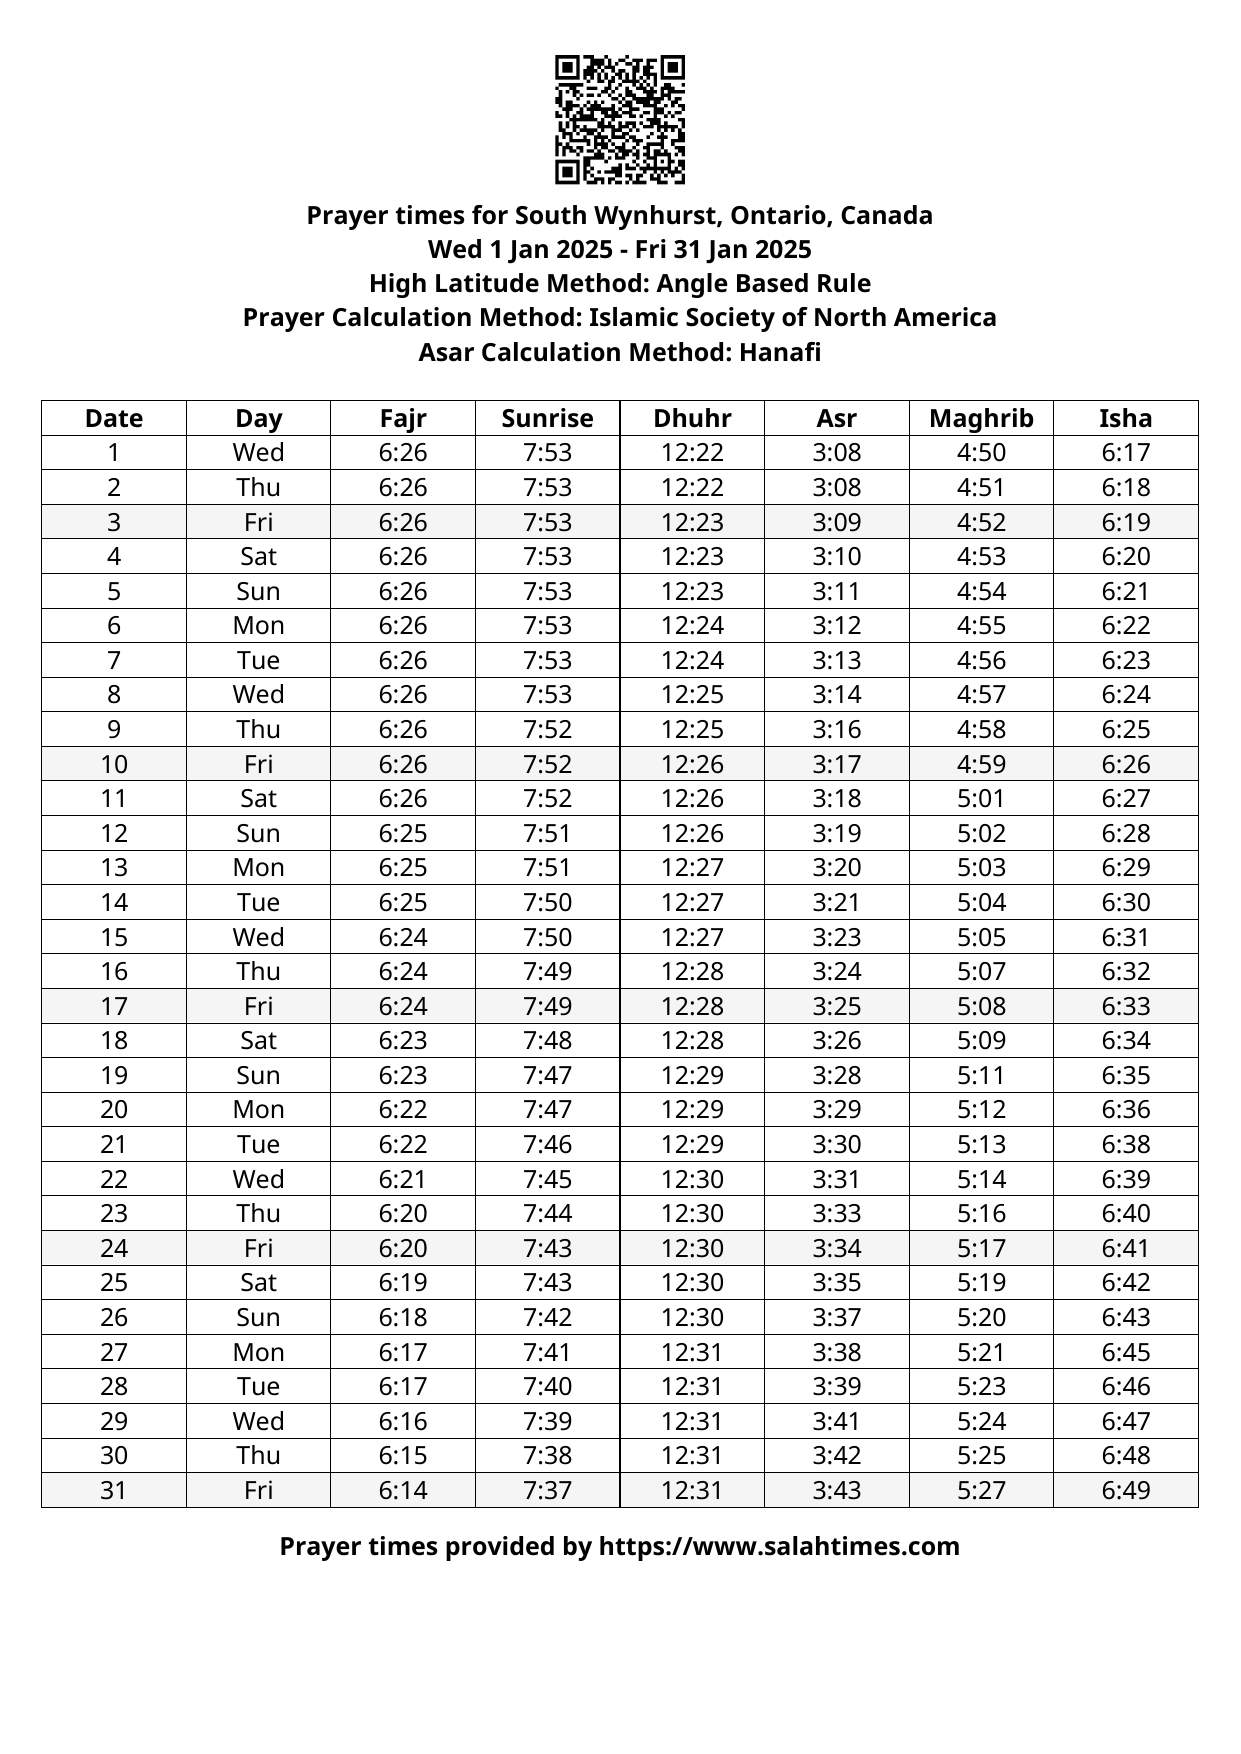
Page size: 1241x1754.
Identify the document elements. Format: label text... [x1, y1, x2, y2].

table_cell 6:28 [1054, 816, 1198, 849]
table_cell 5:11 [910, 1058, 1053, 1092]
table_cell 3:16 [765, 712, 909, 746]
table_cell 6:42 [1054, 1266, 1198, 1299]
table_cell 12:22 [621, 470, 764, 504]
table_cell 6:29 [1054, 851, 1198, 884]
table_cell 24 [42, 1231, 186, 1264]
table_cell 17 [42, 989, 186, 1022]
table_cell Sun [187, 1300, 330, 1334]
table_cell 6:26 [331, 436, 475, 469]
table_cell 3:18 [765, 781, 909, 815]
table_cell 5:13 [910, 1127, 1053, 1161]
table_cell 31 [42, 1473, 186, 1507]
table_cell 4:55 [910, 609, 1053, 642]
table_cell Mon [187, 851, 330, 884]
table_cell Thu [187, 1196, 330, 1230]
table_cell 6:25 [1054, 712, 1198, 746]
table_cell 3:41 [765, 1404, 909, 1437]
table_cell 6:26 [331, 712, 475, 746]
table_cell 6:17 [331, 1369, 475, 1403]
table_cell 12:25 [621, 712, 764, 746]
table_cell 20 [42, 1093, 186, 1126]
table_cell 6:26 [331, 505, 475, 538]
table_cell 3:13 [765, 643, 909, 677]
table_cell 6:33 [1054, 989, 1198, 1022]
table_cell 3:09 [765, 505, 909, 538]
table_cell Wed [187, 678, 330, 711]
table_header Isha [1054, 401, 1198, 434]
table_cell 6:49 [1054, 1473, 1198, 1507]
table_cell 7:53 [476, 470, 619, 504]
table_cell 12:26 [621, 781, 764, 815]
table_cell 6:39 [1054, 1162, 1198, 1195]
table_cell 7:47 [476, 1093, 619, 1126]
table_cell 7:43 [476, 1231, 619, 1264]
table_cell 3:42 [765, 1439, 909, 1472]
table_cell 6:26 [331, 574, 475, 607]
table_cell 3:28 [765, 1058, 909, 1092]
table_cell 5:25 [910, 1439, 1053, 1472]
table_cell 16 [42, 954, 186, 988]
table_cell 5:27 [910, 1473, 1053, 1507]
table_cell 7:53 [476, 643, 619, 677]
table_cell 3:35 [765, 1266, 909, 1299]
table_cell 6:20 [1054, 539, 1198, 573]
table_cell 3:19 [765, 816, 909, 849]
table_cell 6:18 [331, 1300, 475, 1334]
table_cell 12:23 [621, 574, 764, 607]
picture [542, 41, 699, 198]
table_cell 7:40 [476, 1369, 619, 1403]
table_cell 7:48 [476, 1024, 619, 1057]
table_cell 6:26 [331, 678, 475, 711]
table_cell 12:23 [621, 505, 764, 538]
table_cell 6:20 [331, 1196, 475, 1230]
table_cell 5:08 [910, 989, 1053, 1022]
table_cell 6:40 [1054, 1196, 1198, 1230]
table_cell 12:31 [621, 1439, 764, 1472]
table_cell 6:32 [1054, 954, 1198, 988]
table_cell 7 [42, 643, 186, 677]
table_cell 7:53 [476, 609, 619, 642]
table_cell 4:52 [910, 505, 1053, 538]
table_cell 4:59 [910, 747, 1053, 780]
table_cell 5:03 [910, 851, 1053, 884]
table_cell Wed [187, 436, 330, 469]
table_cell 6:24 [1054, 678, 1198, 711]
table_cell Mon [187, 1093, 330, 1126]
table_cell 5:23 [910, 1369, 1053, 1403]
table_cell 5:09 [910, 1024, 1053, 1057]
table_cell 12:27 [621, 851, 764, 884]
table_cell 2 [42, 470, 186, 504]
table_cell 6:18 [1054, 470, 1198, 504]
table_cell 6:30 [1054, 885, 1198, 919]
table_cell 6:46 [1054, 1369, 1198, 1403]
table_cell 6:14 [331, 1473, 475, 1507]
table_cell 7:50 [476, 920, 619, 953]
table_cell 12:30 [621, 1196, 764, 1230]
table_cell 4:56 [910, 643, 1053, 677]
table_cell 3:24 [765, 954, 909, 988]
table_cell 7:50 [476, 885, 619, 919]
table_cell 5:21 [910, 1335, 1053, 1368]
table_cell Fri [187, 1231, 330, 1264]
table_cell 26 [42, 1300, 186, 1334]
table_cell 6:24 [331, 920, 475, 953]
table_cell 7:52 [476, 747, 619, 780]
table_cell 7:53 [476, 539, 619, 573]
table_cell 27 [42, 1335, 186, 1368]
table_cell 7:49 [476, 989, 619, 1022]
table_cell 3:21 [765, 885, 909, 919]
table_cell 7:43 [476, 1266, 619, 1299]
table_header Date [42, 401, 186, 434]
table_header Maghrib [910, 401, 1053, 434]
table_cell Thu [187, 1439, 330, 1472]
table_cell 6:26 [331, 747, 475, 780]
table_cell 8 [42, 678, 186, 711]
text Prayer Calculation Method: Islamic Society of North America [42, 300, 1198, 334]
table_cell 6:26 [331, 609, 475, 642]
table_cell 6:36 [1054, 1093, 1198, 1126]
table_cell 3:20 [765, 851, 909, 884]
table_cell Tue [187, 885, 330, 919]
table_cell 7:44 [476, 1196, 619, 1230]
table_cell Tue [187, 1369, 330, 1403]
table_cell 6:25 [331, 851, 475, 884]
table_cell 5:12 [910, 1093, 1053, 1126]
table_cell 12:26 [621, 747, 764, 780]
table_cell 23 [42, 1196, 186, 1230]
table_cell 4:51 [910, 470, 1053, 504]
table_cell Tue [187, 643, 330, 677]
table_cell 12:24 [621, 643, 764, 677]
table_cell 12:26 [621, 816, 764, 849]
table_cell 5:19 [910, 1266, 1053, 1299]
table_cell Sun [187, 1058, 330, 1092]
table_cell 3:26 [765, 1024, 909, 1057]
table_cell 12:27 [621, 920, 764, 953]
table_cell 7:52 [476, 712, 619, 746]
table_cell Tue [187, 1127, 330, 1161]
table_cell 6:21 [331, 1162, 475, 1195]
table_cell 25 [42, 1266, 186, 1299]
table_cell 12:22 [621, 436, 764, 469]
table_cell 12:28 [621, 1024, 764, 1057]
table_cell 12:31 [621, 1335, 764, 1368]
table_cell 5:04 [910, 885, 1053, 919]
table_cell 11 [42, 781, 186, 815]
table_cell 18 [42, 1024, 186, 1057]
table_cell 6:26 [331, 643, 475, 677]
table_cell 6:38 [1054, 1127, 1198, 1161]
table_cell 21 [42, 1127, 186, 1161]
table_cell Fri [187, 989, 330, 1022]
table_cell 12:23 [621, 539, 764, 573]
table_cell 6:20 [331, 1231, 475, 1264]
table_cell 9 [42, 712, 186, 746]
table_cell 7:51 [476, 851, 619, 884]
table_cell Fri [187, 1473, 330, 1507]
table_cell 13 [42, 851, 186, 884]
table_cell Mon [187, 609, 330, 642]
text Prayer times provided by https://www.salahtimes.com [42, 1528, 1198, 1563]
table_cell 7:52 [476, 781, 619, 815]
table_cell 12:30 [621, 1231, 764, 1264]
table_cell 7:41 [476, 1335, 619, 1368]
table_cell 6:23 [331, 1058, 475, 1092]
table_cell 5:05 [910, 920, 1053, 953]
table_cell 3:25 [765, 989, 909, 1022]
table_cell 12:29 [621, 1058, 764, 1092]
table_cell Sat [187, 539, 330, 573]
table_cell Thu [187, 470, 330, 504]
table_cell Mon [187, 1335, 330, 1368]
table_cell 12:31 [621, 1369, 764, 1403]
table_header Day [187, 401, 330, 434]
table_cell 6:23 [1054, 643, 1198, 677]
table_cell 12:24 [621, 609, 764, 642]
table_cell 3 [42, 505, 186, 538]
table_cell 6:17 [1054, 436, 1198, 469]
table_cell 6:26 [331, 539, 475, 573]
table_cell 12:29 [621, 1127, 764, 1161]
table_cell 7:53 [476, 678, 619, 711]
table_cell 6:31 [1054, 920, 1198, 953]
table_cell 10 [42, 747, 186, 780]
table_cell 6:26 [331, 470, 475, 504]
table_cell 6:15 [331, 1439, 475, 1472]
table_cell 6:27 [1054, 781, 1198, 815]
table_cell 5:20 [910, 1300, 1053, 1334]
table_cell 3:12 [765, 609, 909, 642]
table_cell 5 [42, 574, 186, 607]
table_cell 6:24 [331, 954, 475, 988]
table_cell 12:30 [621, 1266, 764, 1299]
table_cell 6 [42, 609, 186, 642]
table_cell 5:07 [910, 954, 1053, 988]
table_cell 3:17 [765, 747, 909, 780]
table_cell 12:31 [621, 1404, 764, 1437]
table_cell 7:47 [476, 1058, 619, 1092]
table_cell 5:01 [910, 781, 1053, 815]
table_cell 5:17 [910, 1231, 1053, 1264]
table_cell 4:50 [910, 436, 1053, 469]
table_cell 3:31 [765, 1162, 909, 1195]
table_cell 12:25 [621, 678, 764, 711]
table_cell 3:43 [765, 1473, 909, 1507]
table_cell 3:34 [765, 1231, 909, 1264]
table_cell 6:17 [331, 1335, 475, 1368]
table_cell 6:21 [1054, 574, 1198, 607]
table_cell 5:24 [910, 1404, 1053, 1437]
table_cell 12:31 [621, 1473, 764, 1507]
table_cell 3:30 [765, 1127, 909, 1161]
table_cell 4:58 [910, 712, 1053, 746]
table_cell 14 [42, 885, 186, 919]
table_cell 7:46 [476, 1127, 619, 1161]
table_cell 15 [42, 920, 186, 953]
table_cell 3:11 [765, 574, 909, 607]
table_cell 6:45 [1054, 1335, 1198, 1368]
table_cell 1 [42, 436, 186, 469]
table_cell 3:38 [765, 1335, 909, 1368]
table_cell 30 [42, 1439, 186, 1472]
table_cell 12:27 [621, 885, 764, 919]
table_cell Wed [187, 1404, 330, 1437]
text Prayer times for South Wynhurst, Ontario, Canada [42, 198, 1198, 232]
table_cell 12:30 [621, 1300, 764, 1334]
table_cell 28 [42, 1369, 186, 1403]
table_cell 3:39 [765, 1369, 909, 1403]
table_cell 7:53 [476, 436, 619, 469]
table_cell 6:43 [1054, 1300, 1198, 1334]
table_cell 6:25 [331, 885, 475, 919]
table_cell 5:16 [910, 1196, 1053, 1230]
table_cell 4:57 [910, 678, 1053, 711]
table_cell 12:28 [621, 989, 764, 1022]
table_cell 12:30 [621, 1162, 764, 1195]
table_cell 6:26 [1054, 747, 1198, 780]
table_cell 6:16 [331, 1404, 475, 1437]
table_cell 6:26 [331, 781, 475, 815]
table_cell 12 [42, 816, 186, 849]
table_cell 4:53 [910, 539, 1053, 573]
table_cell Fri [187, 747, 330, 780]
table_cell Sun [187, 574, 330, 607]
table_cell 6:22 [1054, 609, 1198, 642]
table_cell 3:08 [765, 436, 909, 469]
table_cell 6:22 [331, 1127, 475, 1161]
text Wed 1 Jan 2025 - Fri 31 Jan 2025 [42, 232, 1198, 266]
table_cell 3:33 [765, 1196, 909, 1230]
table_cell 7:37 [476, 1473, 619, 1507]
table_cell 6:24 [331, 989, 475, 1022]
table_cell Sat [187, 1266, 330, 1299]
table_cell 7:53 [476, 574, 619, 607]
table_cell 7:45 [476, 1162, 619, 1195]
table_cell Fri [187, 505, 330, 538]
table_cell 6:23 [331, 1024, 475, 1057]
table_cell 3:10 [765, 539, 909, 573]
table_cell 6:22 [331, 1093, 475, 1126]
table_cell Sun [187, 816, 330, 849]
table_cell 12:28 [621, 954, 764, 988]
table_cell Sat [187, 781, 330, 815]
table_cell 7:49 [476, 954, 619, 988]
table_cell 6:41 [1054, 1231, 1198, 1264]
table_cell 22 [42, 1162, 186, 1195]
table_cell 6:35 [1054, 1058, 1198, 1092]
text Asar Calculation Method: Hanafi [42, 334, 1198, 368]
table_cell 3:23 [765, 920, 909, 953]
table_cell 7:38 [476, 1439, 619, 1472]
table_header Dhuhr [621, 401, 764, 434]
table_cell 3:08 [765, 470, 909, 504]
table_cell 4 [42, 539, 186, 573]
table_cell 6:34 [1054, 1024, 1198, 1057]
table_cell 12:29 [621, 1093, 764, 1126]
table_cell 7:53 [476, 505, 619, 538]
table_cell 7:51 [476, 816, 619, 849]
table_cell 4:54 [910, 574, 1053, 607]
table_cell Thu [187, 954, 330, 988]
table_cell 6:48 [1054, 1439, 1198, 1472]
table_cell 6:47 [1054, 1404, 1198, 1437]
table_cell 3:37 [765, 1300, 909, 1334]
table_cell 3:14 [765, 678, 909, 711]
table_cell 29 [42, 1404, 186, 1437]
table_cell 6:19 [1054, 505, 1198, 538]
table_header Fajr [331, 401, 475, 434]
table_cell Wed [187, 1162, 330, 1195]
table_cell Thu [187, 712, 330, 746]
table_cell 19 [42, 1058, 186, 1092]
table_cell 7:42 [476, 1300, 619, 1334]
table_cell 6:19 [331, 1266, 475, 1299]
table_header Asr [765, 401, 909, 434]
table_cell 5:02 [910, 816, 1053, 849]
text High Latitude Method: Angle Based Rule [42, 266, 1198, 300]
table_header Sunrise [476, 401, 619, 434]
table_cell 5:14 [910, 1162, 1053, 1195]
table_cell 7:39 [476, 1404, 619, 1437]
table_cell 6:25 [331, 816, 475, 849]
table_cell Sat [187, 1024, 330, 1057]
table_cell 3:29 [765, 1093, 909, 1126]
table_cell Wed [187, 920, 330, 953]
